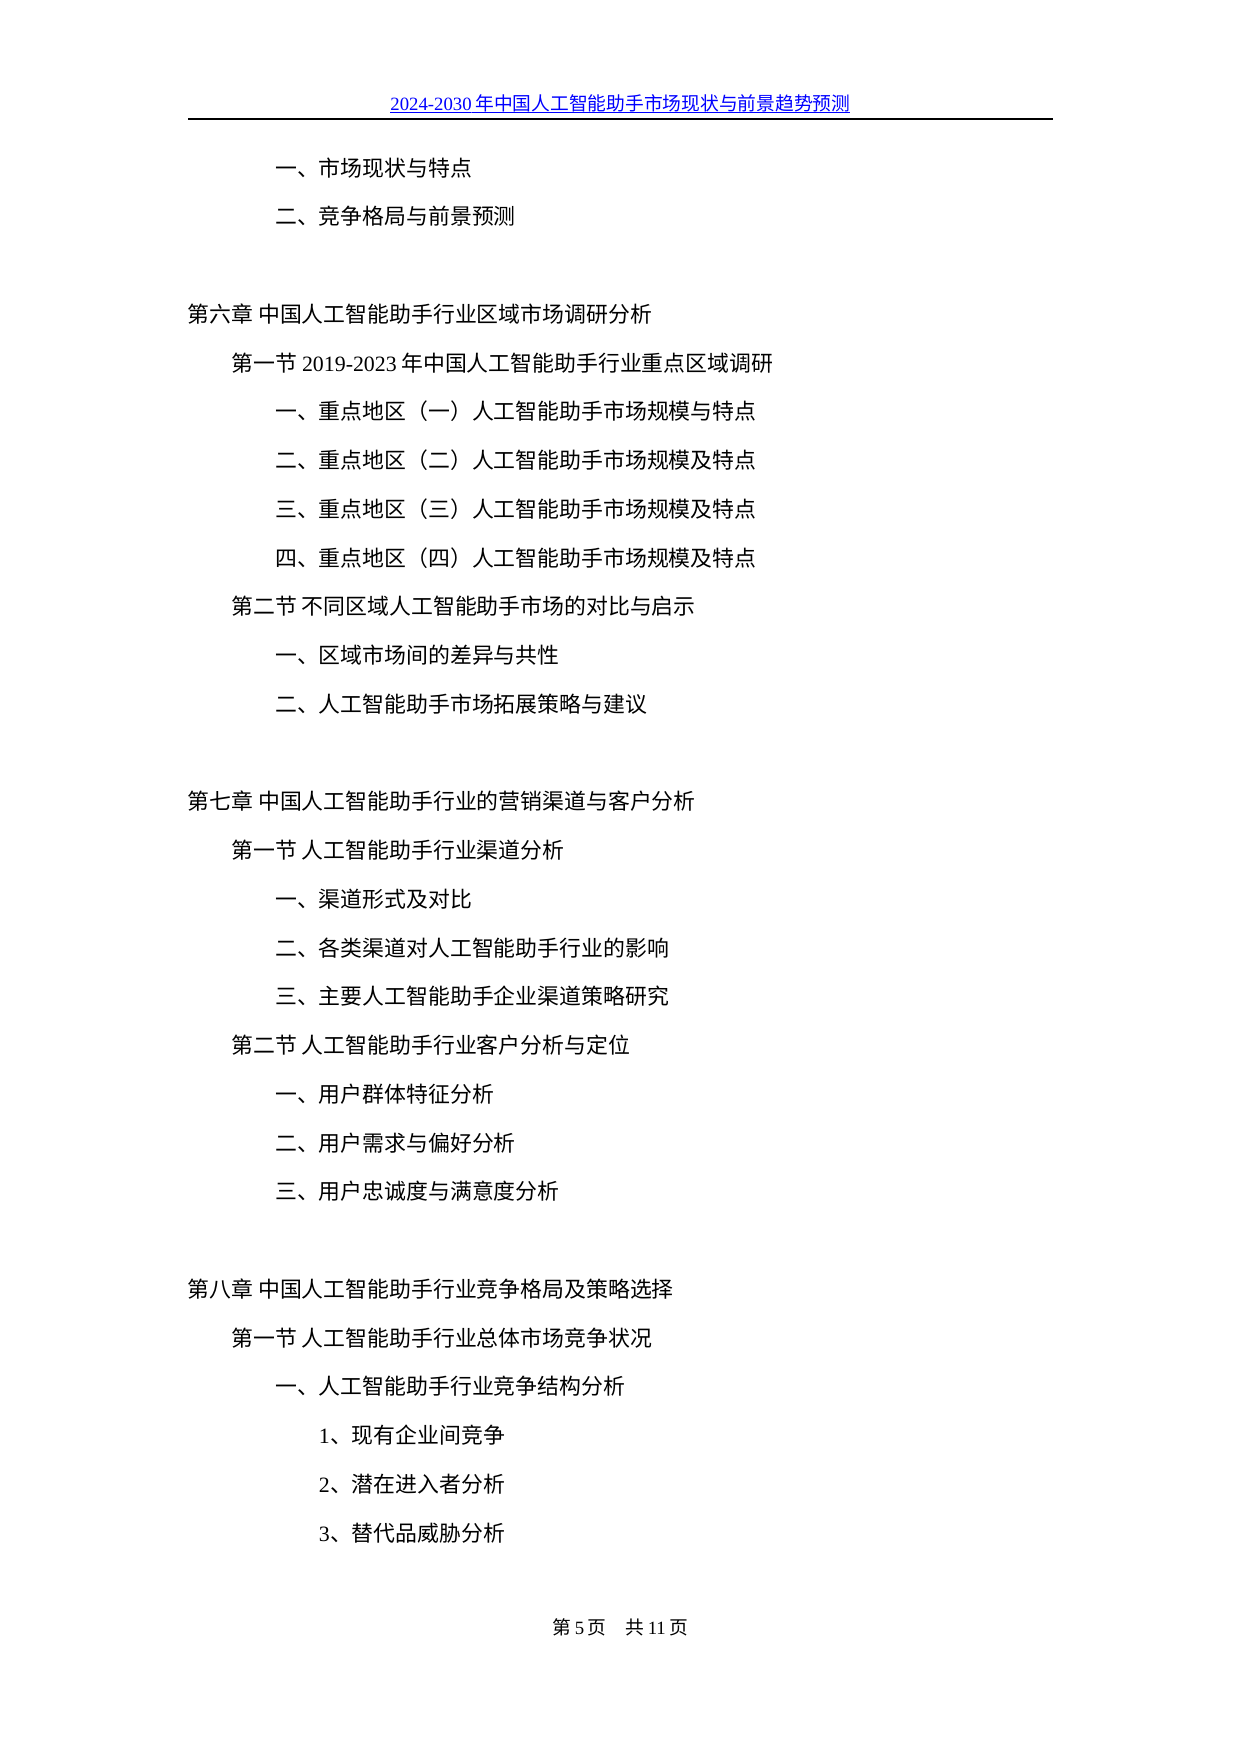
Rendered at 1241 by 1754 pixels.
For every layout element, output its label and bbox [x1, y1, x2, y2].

text [187, 150, 1053, 1548]
